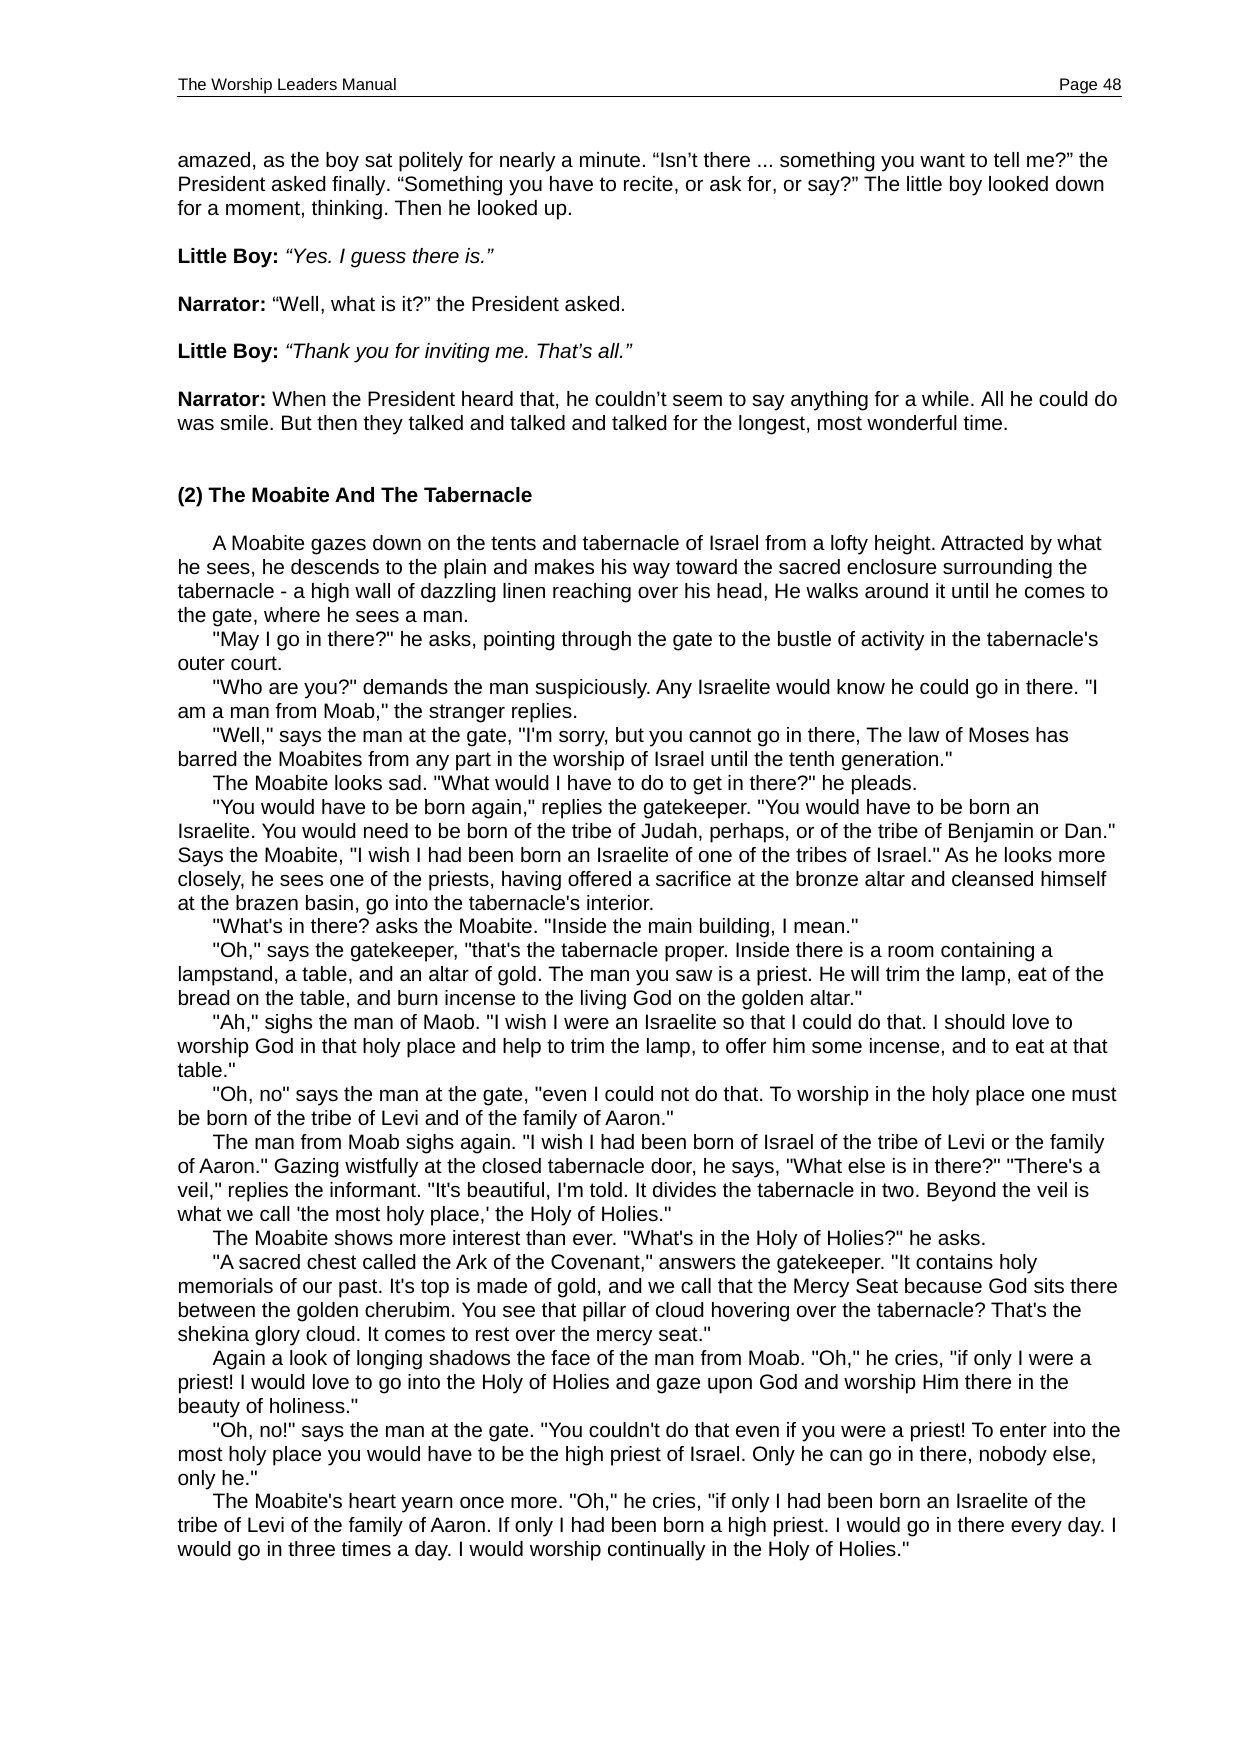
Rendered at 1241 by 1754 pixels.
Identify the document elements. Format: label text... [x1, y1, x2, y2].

text "Well," says the man at the gate, "I'm sorry, but you cannot go in there, The law of Moses has barred the Moabites from any part in the worship of Israel until the tenth generation." [177, 723, 1122, 771]
text "Oh," says the gatekeeper, "that's the tabernacle proper. Inside there is a room containing a lampstand, a table, and an altar of gold. The man you saw is a priest. He will trim the lamp, eat of the bread on the table, and burn incense to the living God on the golden altar." [177, 938, 1122, 1010]
text (2) The Moabite And The Tabernacle [177, 483, 1122, 507]
text "Oh, no" says the man at the gate, "even I could not do that. To worship in the holy place one must be born of the tribe of Levi and of the family of Aaron." [177, 1082, 1122, 1130]
text "May I go in there?" he asks, pointing through the gate to the bustle of activity in the tabernacle's outer court. [177, 627, 1122, 675]
text The Moabite looks sad. "What would I have to do to get in there?" he pleads. [177, 771, 1122, 794]
text "What's in there? asks the Moabite. "Inside the main building, I mean." [177, 914, 1122, 938]
text Little Boy: “Thank you for inviting me. That’s all.” [177, 339, 1122, 363]
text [177, 148, 1122, 219]
text Narrator: “Well, what is it?” the President asked. [177, 291, 1122, 315]
text The Moabite's heart yearn once more. "Oh," he cries, "if only I had been born an Israelite of the tribe of Levi of the family of Aaron. If only I had been born a high priest. I would go in there every day. I would go in three times a day. I would worship continually in the Holy of Holies." [177, 1489, 1122, 1561]
text "Who are you?" demands the man suspiciously. Any Israelite would know he could go in there. "I am a man from Moab," the stranger replies. [177, 675, 1122, 723]
text Narrator: When the President heard that, he couldn’t seem to say anything for a while. All he could do was smile. But then they talked and talked and talked for the longest, most wonderful time. [177, 387, 1122, 435]
text "Oh, no!" says the man at the gate. "You couldn't do that even if you were a priest! To enter into the most holy place you would have to be the high priest of Israel. Only he can go in there, nobody else, only he." [177, 1417, 1122, 1489]
text "A sacred chest called the Ark of the Covenant," answers the gatekeeper. "It contains holy memorials of our past. It's top is made of gold, and we call that the Mercy Seat because God sits there between the golden cherubim. You see that pillar of cloud hovering over the tabernacle? That's the shekina glory cloud. It comes to rest over the mercy seat." [177, 1250, 1122, 1346]
text Little Boy: “Yes. I guess there is.” [177, 243, 1122, 267]
text Again a look of longing shadows the face of the man from Moab. "Oh," he cries, "if only I were a priest! I would love to go into the Holy of Holies and gaze upon God and worship Him there in the beauty of holiness." [177, 1346, 1122, 1417]
text A Moabite gazes down on the tents and tabernacle of Israel from a lofty height. Attracted by what he sees, he descends to the plain and makes his way toward the sacred enclosure surrounding the tabernacle - a high wall of dazzling linen reaching over his head, He walks around it until he comes to the gate, where he sees a man. [177, 531, 1122, 627]
text The Moabite shows more interest than ever. "What's in the Holy of Holies?" he asks. [177, 1226, 1122, 1250]
text The man from Moab sighs again. "I wish I had been born of Israel of the tribe of Levi or the family of Aaron." Gazing wistfully at the closed tabernacle door, he says, "What else is in there?" "There's a veil," replies the informant. "It's beautiful, I'm told. It divides the tabernacle in two. Beyond the veil is what we call 'the most holy place,' the Holy of Holies." [177, 1130, 1122, 1226]
text "You would have to be born again," replies the gatekeeper. "You would have to be born an Israelite. You would need to be born of the tribe of Judah, perhaps, or of the tribe of Benjamin or Dan." Says the Moabite, "I wish I had been born an Israelite of one of the tribes of Israel." As he looks more closely, he sees one of the priests, having offered a sacrifice at the bronze altar and cleansed himself at the brazen basin, go into the tabernacle's interior. [177, 794, 1122, 914]
text "Ah," sighs the man of Maob. "I wish I were an Israelite so that I could do that. I should love to worship God in that holy place and help to trim the lamp, to offer him some incense, and to eat at that table." [177, 1010, 1122, 1082]
